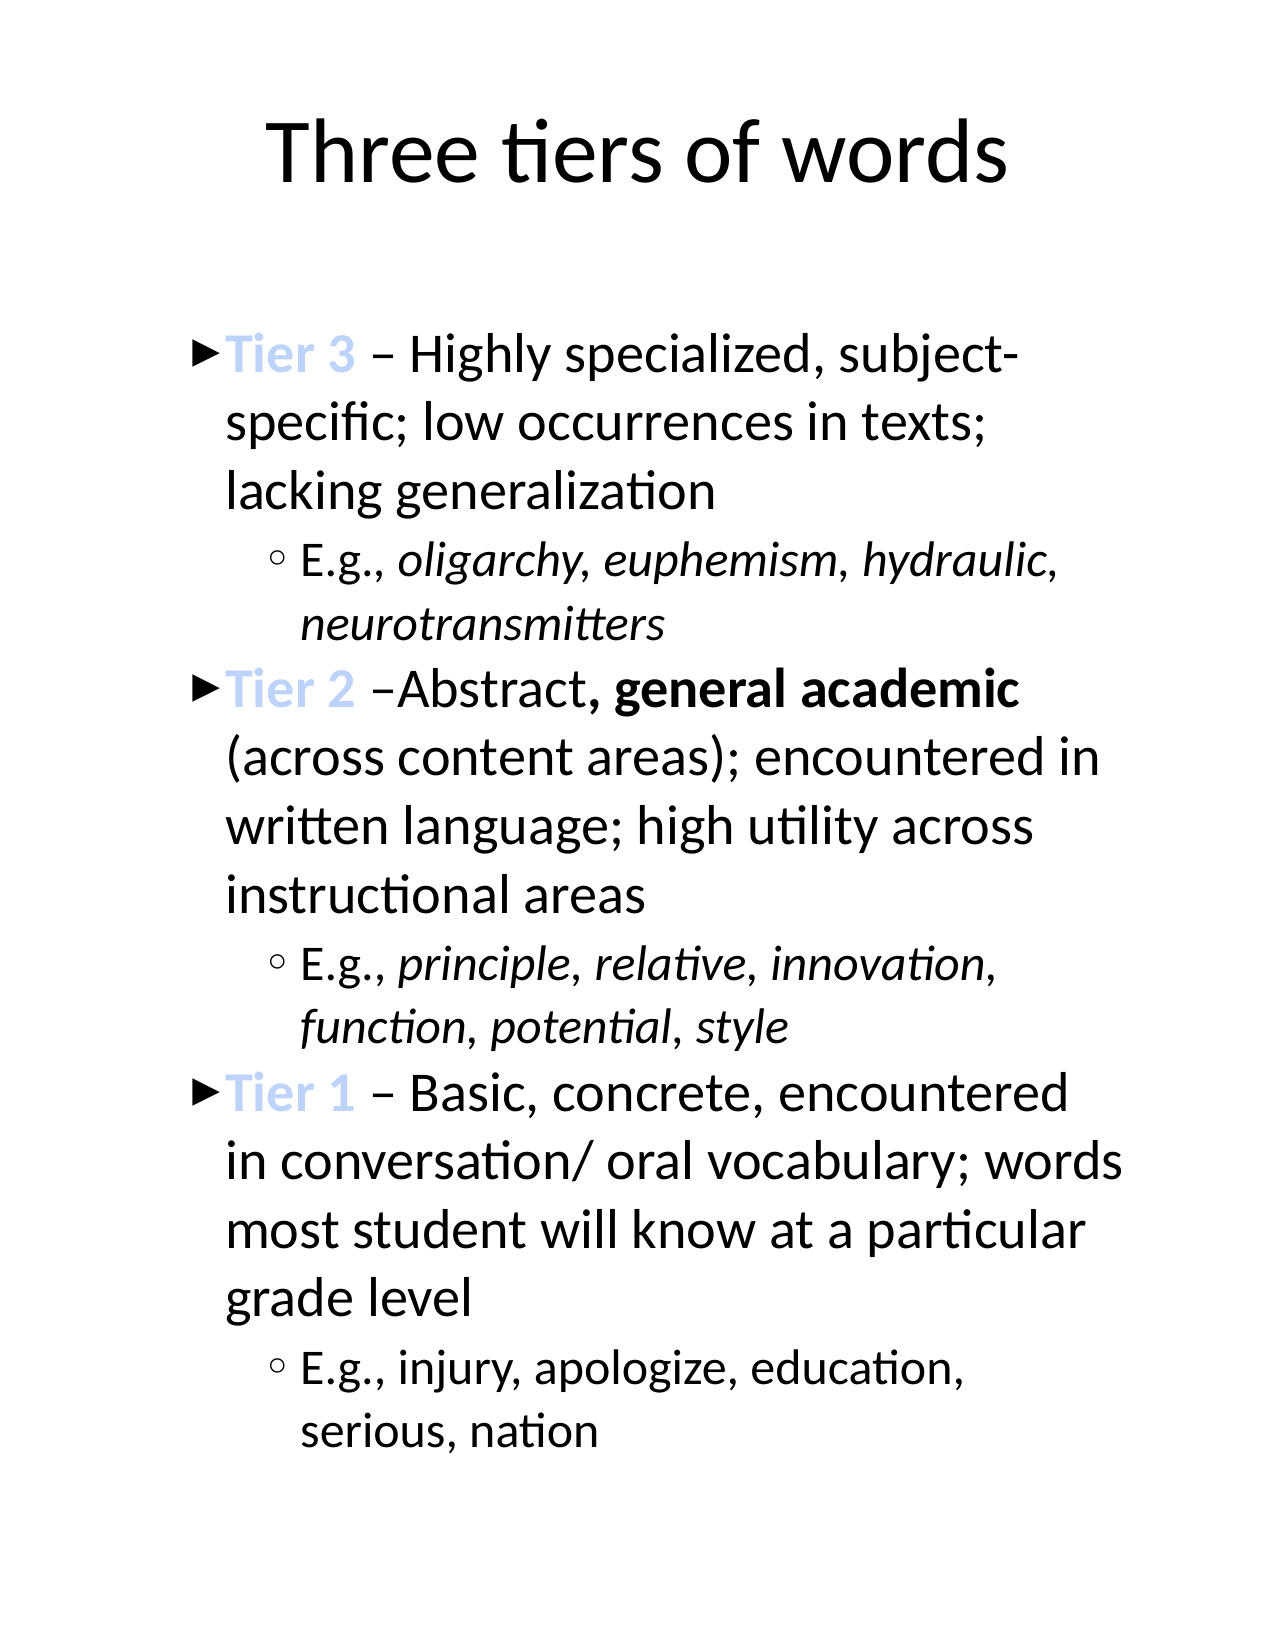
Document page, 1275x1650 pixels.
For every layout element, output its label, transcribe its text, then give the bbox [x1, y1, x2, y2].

list Tier 3 – Highly specialized, subject-specific; low occurrences in texts; lacking generalization [187, 317, 1125, 523]
list Tier 1 – Basic, concrete, encountered in conversation/ oral vocabulary; words most student will know at a particular grade level [187, 1056, 1125, 1331]
list E.g., oligarchy, euphemism, hydraulic, neurotransmitters [262, 523, 1125, 653]
list E.g., injury, apologize, education, serious, nation [262, 1331, 1125, 1460]
list E.g., principle, relative, innovation, function, potential, style [262, 927, 1125, 1056]
list Tier 2 –Abstract, general academic (across content areas); encountered in written language; high utility across instructional areas [187, 653, 1125, 927]
text Three tiers of words [150, 94, 1125, 206]
